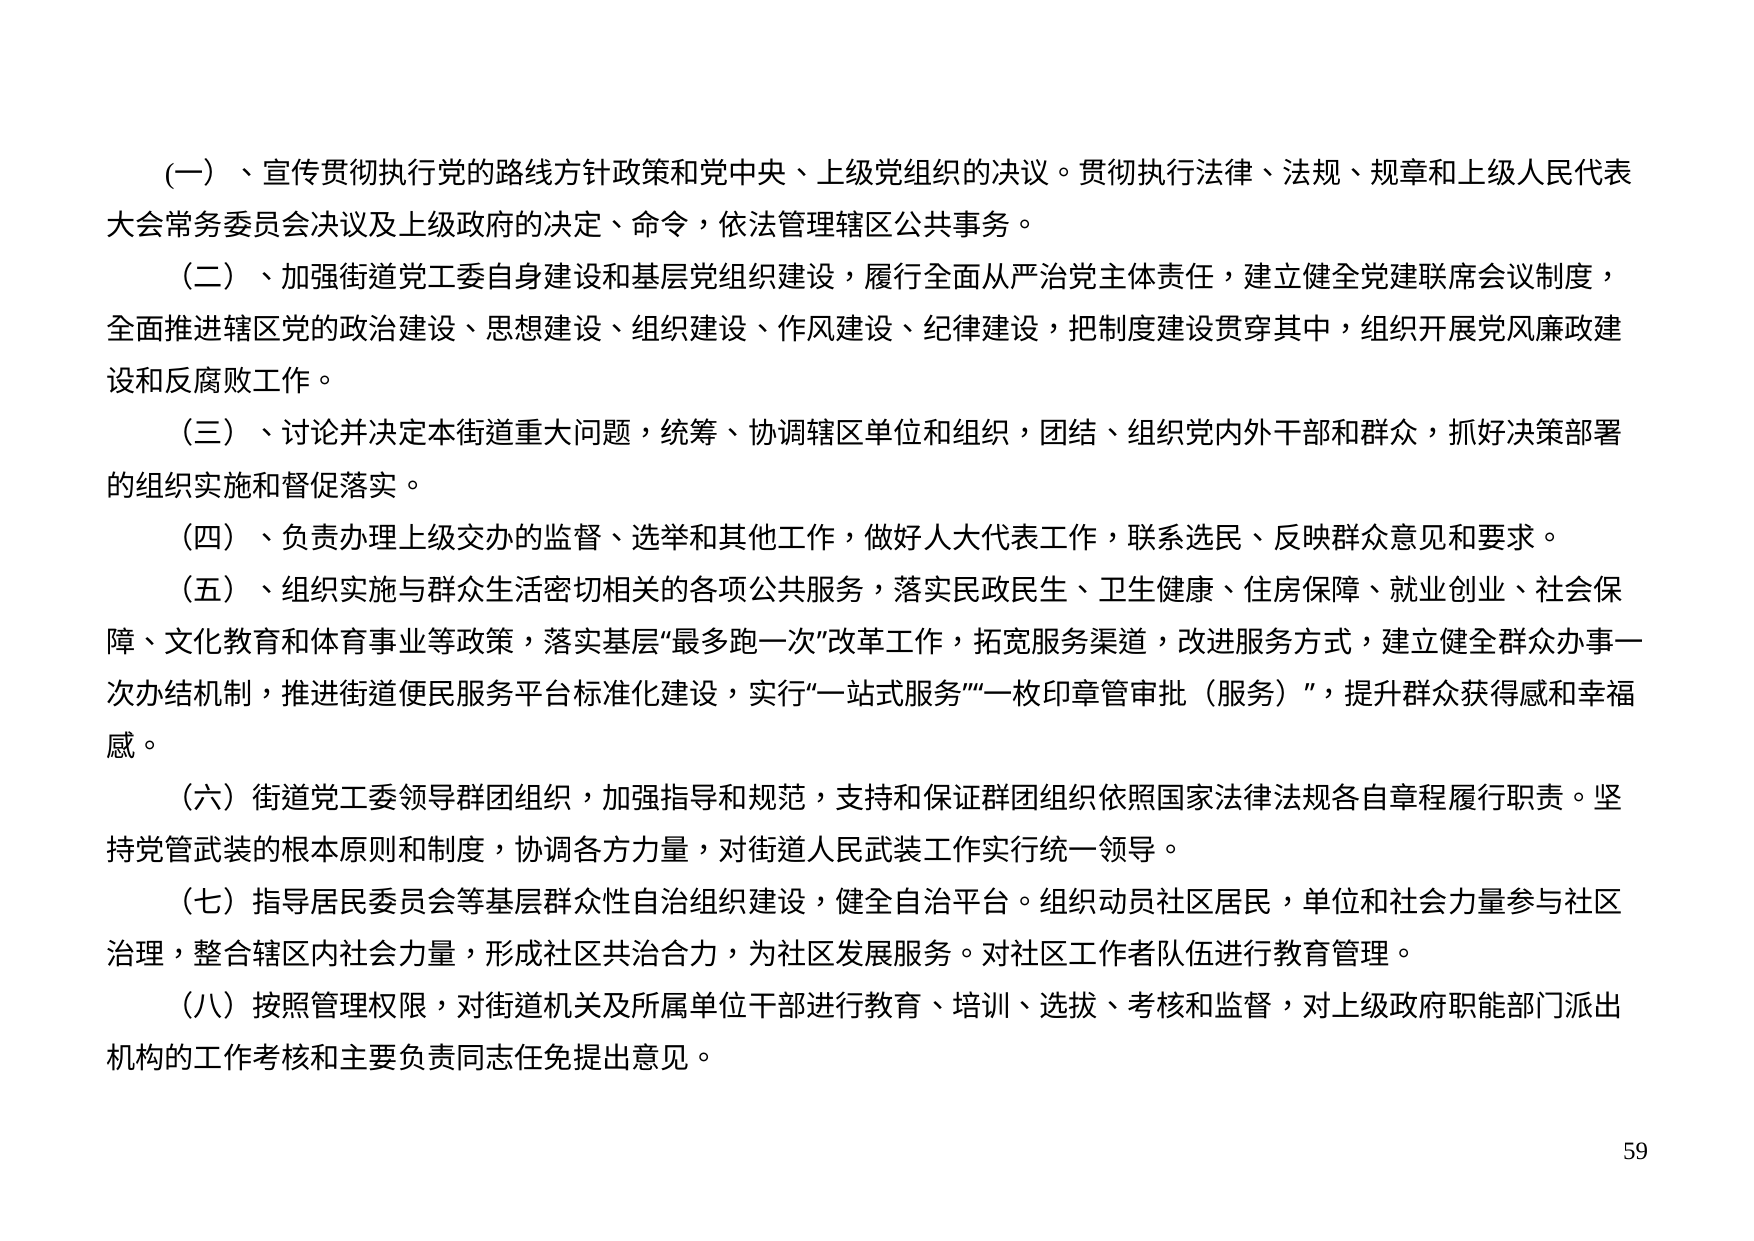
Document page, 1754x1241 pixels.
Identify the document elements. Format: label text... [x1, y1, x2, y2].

text （四）、负责办理上级交办的监督、选举和其他工作，做好人大代表工作，联系选民、反映群众意见和要求。 [106, 506, 1648, 558]
text （三）、讨论并决定本街道重大问题，统筹、协调辖区单位和组织，团结、组织党内外干部和群众，抓好决策部署的组织实施和督促落实。 [106, 402, 1648, 506]
text （五）、组织实施与群众生活密切相关的各项公共服务，落实民政民生、卫生健康、住房保障、就业创业、社会保障、文化教育和体育事业等政策，落实基层“最多跑一次”改革工作，拓宽服务渠道，改进服务方式，建立健全群众办事一次办结机制，推进街道便民服务平台标准化建设，实行“一站式服务”“一枚印章管审批（服务）”，提升群众获得感和幸福感。 [106, 558, 1648, 767]
text （六）街道党工委领导群团组织，加强指导和规范，支持和保证群团组织依照国家法律法规各自章程履行职责。坚持党管武装的根本原则和制度，协调各方力量，对街道人民武装工作实行统一领导。 [106, 767, 1648, 871]
text (一）、宣传贯彻执行党的路线方针政策和党中央、上级党组织的决议。贯彻执行法律、法规、规章和上级人民代表大会常务委员会决议及上级政府的决定、命令，依法管理辖区公共事务。 [106, 142, 1648, 246]
text （八）按照管理权限，对街道机关及所属单位干部进行教育、培训、选拔、考核和监督，对上级政府职能部门派出机构的工作考核和主要负责同志任免提出意见。 [106, 975, 1648, 1079]
text （二）、加强街道党工委自身建设和基层党组织建设，履行全面从严治党主体责任，建立健全党建联席会议制度，全面推进辖区党的政治建设、思想建设、组织建设、作风建设、纪律建设，把制度建设贯穿其中，组织开展党风廉政建设和反腐败工作。 [106, 246, 1648, 402]
text （七）指导居民委员会等基层群众性自治组织建设，健全自治平台。组织动员社区居民，单位和社会力量参与社区治理，整合辖区内社会力量，形成社区共治合力，为社区发展服务。对社区工作者队伍进行教育管理。 [106, 871, 1648, 975]
